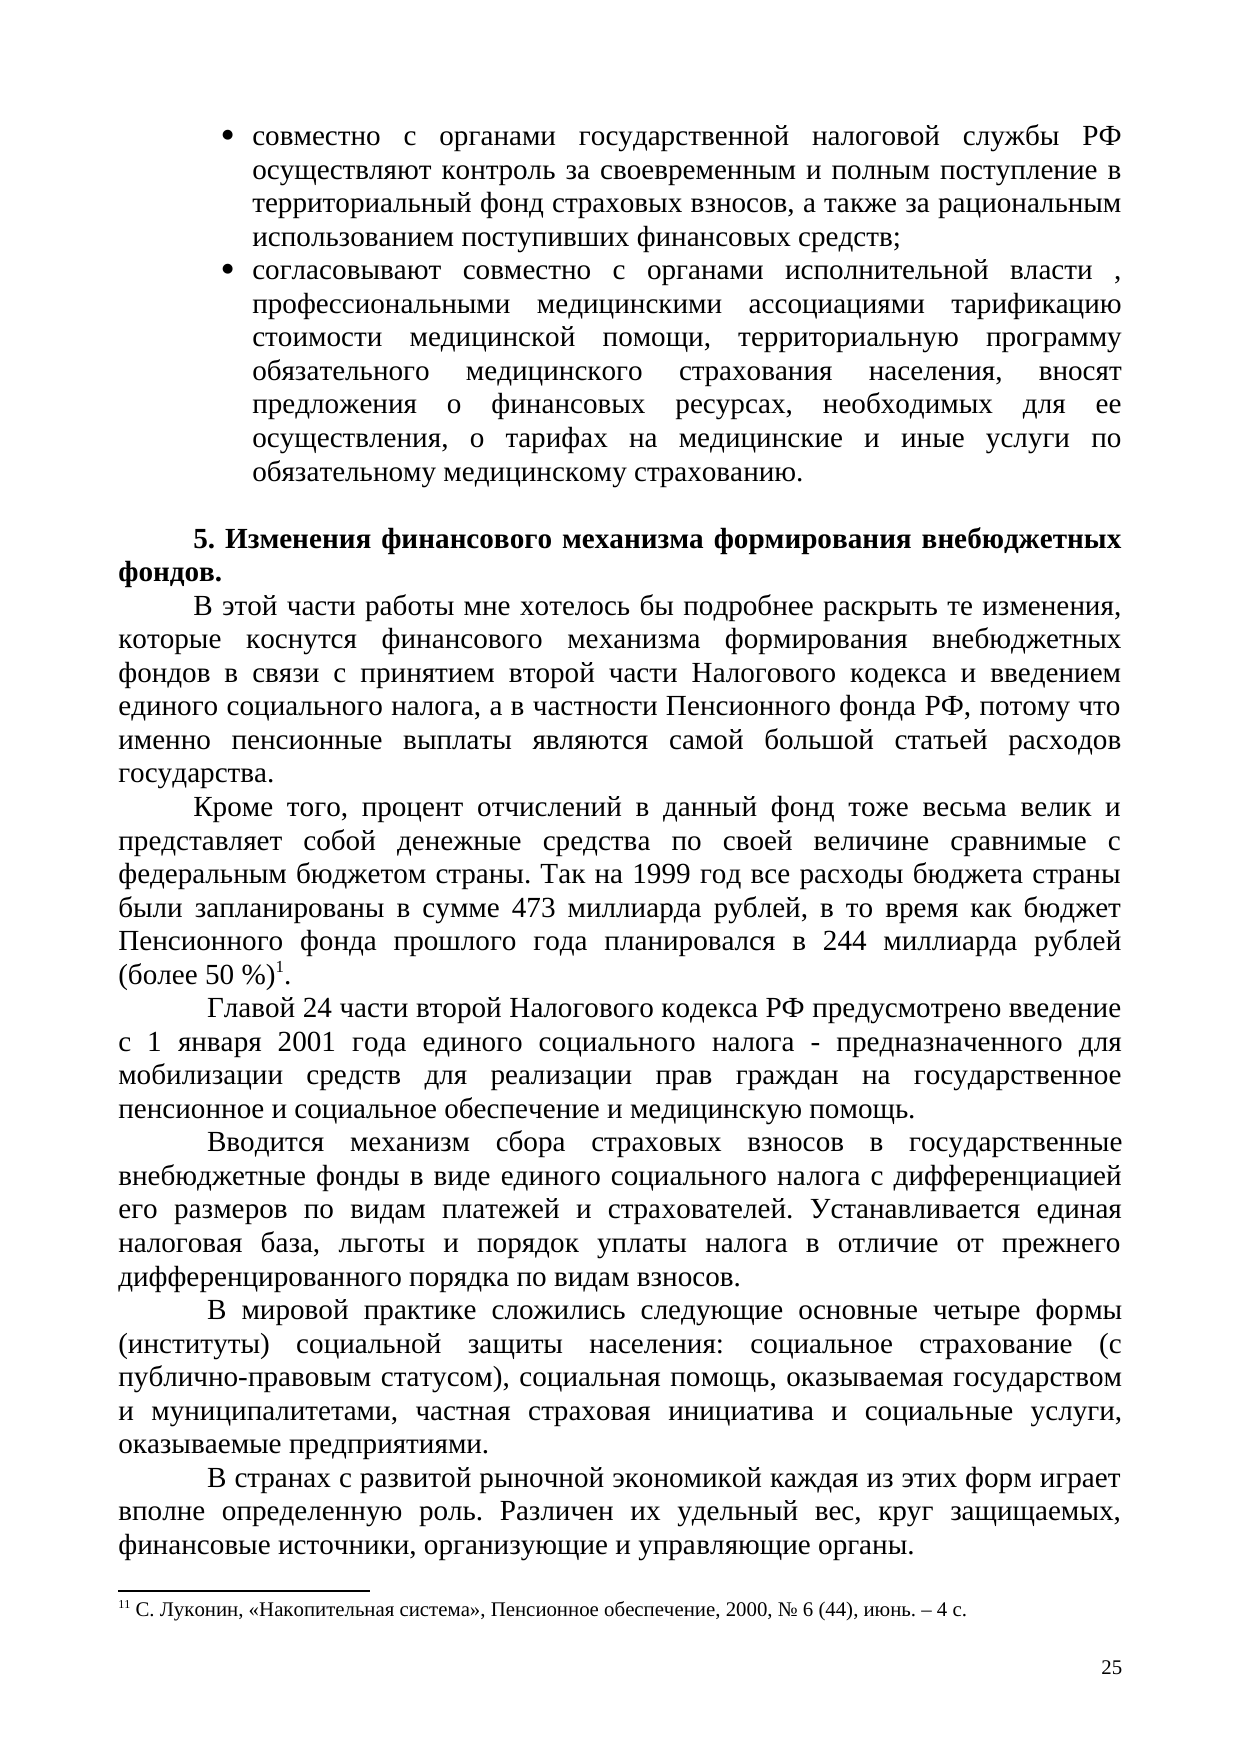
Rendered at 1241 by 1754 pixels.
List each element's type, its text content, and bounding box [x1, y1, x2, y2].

text В странах с развитой рыночной экономикой каждая из этих форм играет вполне определенную роль. Различен их удельный вес, круг защищаемых, финансовые источники, организующие и управляющие органы. [118, 1460, 1122, 1561]
text 5. Изменения финансового механизма формирования внебюджетных фондов. [118, 521, 1122, 588]
list совместно с органами государственной налоговой службы РФ осуществляют контроль за своевременным и полным поступление в территориальный фонд страховых взносов, а также за рациональным использованием поступивших финансовых средств; [223, 118, 1122, 252]
text Кроме того, процент отчислений в данный фонд тоже весьма велик и представляет собой денежные средства по своей величине сравнимые с федеральным бюджетом страны. Так на 1999 год все расходы бюджета страны были запланированы в сумме 473 миллиарда рублей, в то время как бюджет Пенсионного фонда прошлого года планировался в 244 миллиарда рублей (более 50 %)1. [118, 789, 1122, 990]
list согласовывают совместно с органами исполнительной власти , профессиональными медицинскими ассоциациями тарификацию стоимости медицинской помощи, территориальную программу обязательного медицинского страхования населения, вносят предложения о финансовых ресурсах, необходимых для ее осуществления, о тарифах на медицинские и иные услуги по обязательному медицинскому страхованию. [223, 252, 1122, 487]
text Главой 24 части второй Налогового кодекса РФ предусмотрено введение с 1 января 2001 года единого социального налога - предназначенного для мобилизации средств для реализации прав граждан на государственное пенсионное и социальное обеспечение и медицинскую помощь. [118, 990, 1122, 1124]
text В мировой практике сложились следующие основные четыре формы (институты) социальной защиты населения: социальное страхование (с публично-правовым статусом), социальная помощь, оказываемая государством и муниципалитетами, частная страховая инициатива и социальные услуги, оказываемые предприятиями. [118, 1292, 1122, 1460]
text В этой части работы мне хотелось бы подробнее раскрыть те изменения, которые коснутся финансового механизма формирования внебюджетных фондов в связи с принятием второй части Налогового кодекса и введением единого социального налога, а в частности Пенсионного фонда РФ, потому что именно пенсионные выплаты являются самой большой статьей расходов государства. [118, 588, 1122, 789]
text Вводится механизм сбора страховых взносов в государственные внебюджетные фонды в виде единого социального налога с дифференциацией его размеров по видам платежей и страхователей. Устанавливается единая налоговая база, льготы и порядок уплаты налога в отличие от прежнего дифференцированного порядка по видам взносов. [118, 1124, 1122, 1292]
